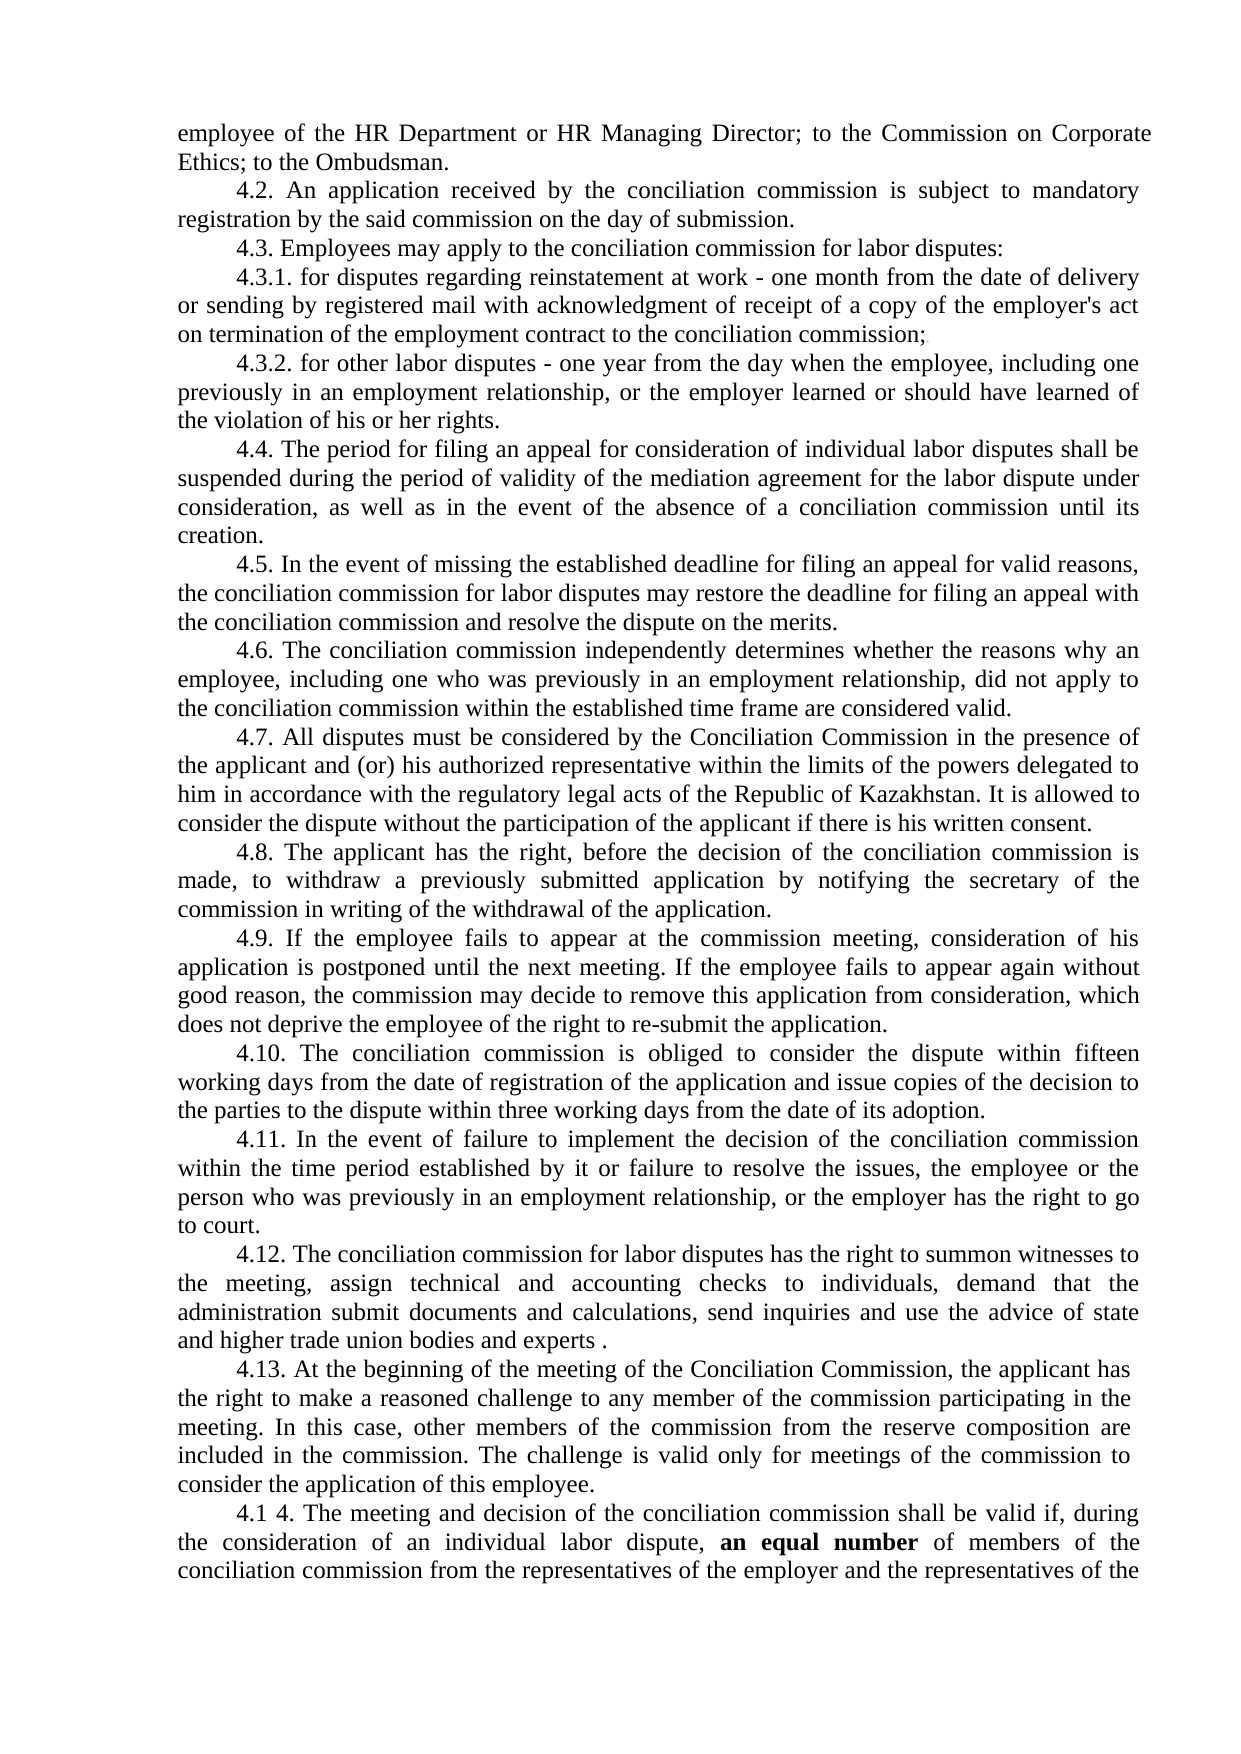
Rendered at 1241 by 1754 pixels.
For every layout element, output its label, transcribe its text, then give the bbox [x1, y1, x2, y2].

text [177, 118, 1152, 176]
text 4.8. The applicant has the right, before the decision of the conciliation commission is made, to withdraw a previously submitted application by notifying the secretary of the commission in writing of the withdrawal of the application. [177, 837, 1141, 923]
text 4.7. All disputes must be considered by the Conciliation Commission in the presence of the applicant and (or) his authorized representative within the limits of the powers delegated to him in accordance with the regulatory legal acts of the Republic of Kazakhstan. It is allowed to consider the dispute without the participation of the applicant if there is his written consent. [177, 722, 1141, 837]
text 4.12. The conciliation commission for labor disputes has the right to summon witnesses to the meeting, assign technical and accounting checks to individuals, demand that the administration submit documents and calculations, send inquiries and use the advice of state and higher trade union bodies and experts . [177, 1239, 1141, 1354]
text 4.11. In the event of failure to implement the decision of the conciliation commission within the time period established by it or failure to resolve the issues, the employee or the person who was previously in an employment relationship, or the employer has the right to go to court. [177, 1124, 1141, 1239]
text 4.5. In the event of missing the established deadline for filing an appeal for valid reasons, the conciliation commission for labor disputes may restore the deadline for filing an appeal with the conciliation commission and resolve the dispute on the merits. [177, 549, 1141, 636]
text 4.3. Employees may apply to the conciliation commission for labor disputes: [177, 233, 1141, 262]
text 4.13. At the beginning of the meeting of the Conciliation Commission, the applicant has the right to make a reasoned challenge to any member of the commission participating in the meeting. In this case, other members of the commission from the reserve composition are included in the commission. The challenge is valid only for meetings of the commission to consider the application of this employee. [177, 1354, 1132, 1498]
text 4.4. The period for filing an appeal for consideration of individual labor disputes shall be suspended during the period of validity of the mediation agreement for the labor dispute under consideration, as well as in the event of the absence of a conciliation commission until its creation. [177, 434, 1141, 549]
text 4.6. The conciliation commission independently determines whether the reasons why an employee, including one who was previously in an employment relationship, did not apply to the conciliation commission within the established time frame are considered valid. [177, 636, 1141, 722]
text 4.10. The conciliation commission is obliged to consider the dispute within fifteen working days from the date of registration of the application and issue copies of the decision to the parties to the dispute within three working days from the date of its adoption. [177, 1038, 1141, 1124]
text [177, 1498, 1141, 1584]
text 4.3.1. for disputes regarding reinstatement at work - one month from the date of delivery or sending by registered mail with acknowledgment of receipt of a copy of the employer's act on termination of the employment contract to the conciliation commission; [177, 262, 1141, 348]
text 4.2. An application received by the conciliation commission is subject to mandatory registration by the said commission on the day of submission. [177, 176, 1141, 233]
text 4.3.2. for other labor disputes - one year from the day when the employee, including one previously in an employment relationship, or the employer learned or should have learned of the violation of his or her rights. [177, 348, 1141, 434]
text 4.9. If the employee fails to appear at the commission meeting, consideration of his application is postponed until the next meeting. If the employee fails to appear again without good reason, the commission may decide to remove this application from consideration, which does not deprive the employee of the right to re-submit the application. [177, 923, 1141, 1038]
